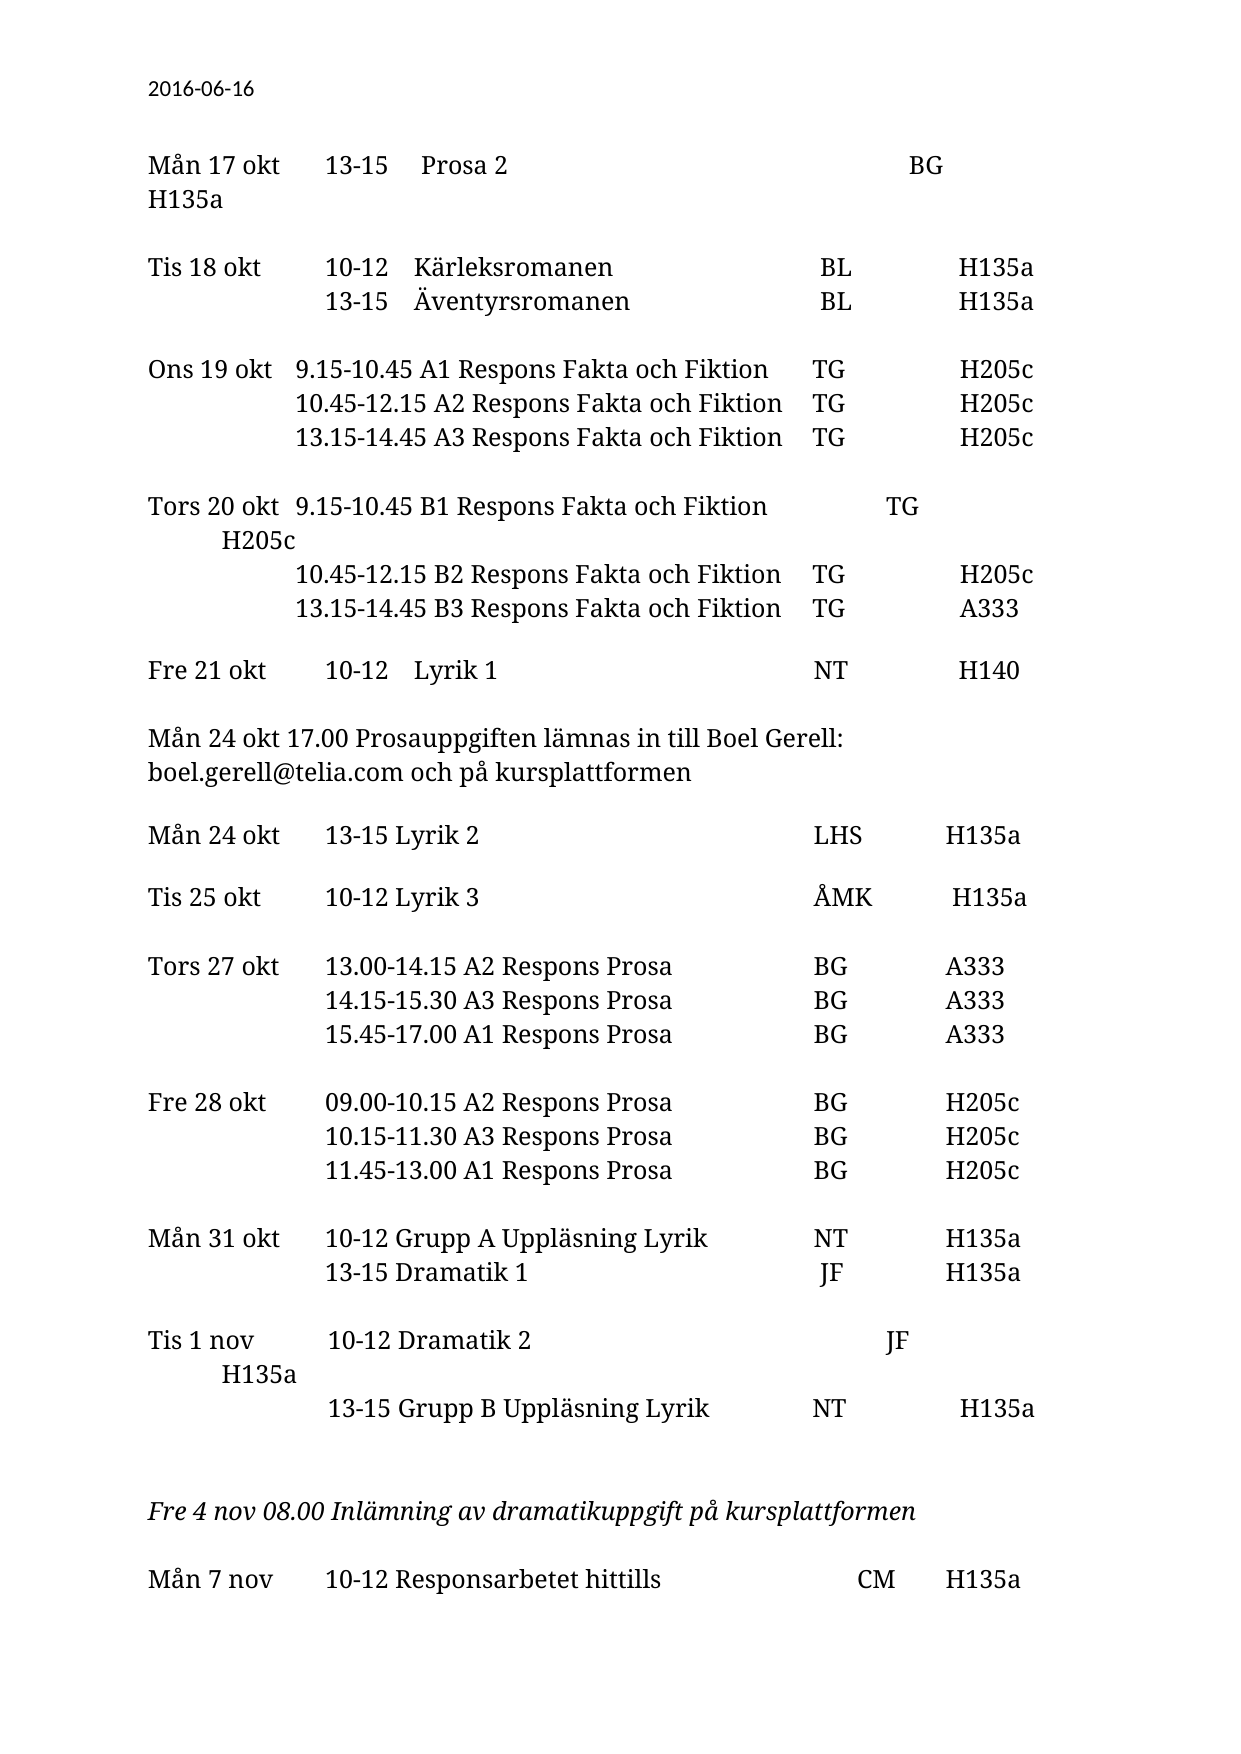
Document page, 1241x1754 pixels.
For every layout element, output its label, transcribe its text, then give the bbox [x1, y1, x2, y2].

text Mån 17 okt 13-15 Prosa 2 BG H135a [148, 148, 1093, 216]
text 15.45-17.00 A1 Respons Prosa BG A333 [236, 1016, 1093, 1050]
text 10.15-11.30 A3 Respons Prosa BG H205c [236, 1118, 1093, 1153]
text 13-15 Äventyrsromanen BL H135a [236, 284, 1093, 318]
text 10.45-12.15 B2 Respons Fakta och Fiktion TG H205c [148, 556, 1093, 590]
text 13-15 Dramatik 1 JF H135a [236, 1255, 1093, 1289]
text Mån 24 okt 17.00 Prosauppgiften lämnas in till Boel Gerell: boel.gerell@telia.com och på kursplattformen [148, 721, 1093, 789]
text 13.15-14.45 B3 Respons Fakta och Fiktion TG A333 [148, 590, 1093, 624]
text 13-15 Grupp B Uppläsning Lyrik NT H135a [148, 1391, 1093, 1425]
text Tors 27 okt 13.00-14.15 A2 Respons Prosa BG A333 [148, 948, 1093, 982]
text Ons 19 okt 9.15-10.45 A1 Respons Fakta och Fiktion TG H205c [148, 352, 1093, 386]
text 14.15-15.30 A3 Respons Prosa BG A333 [236, 982, 1093, 1016]
text Tis 25 okt 10-12 Lyrik 3 ÅMK H135a [148, 880, 1093, 914]
text Mån 31 okt 10-12 Grupp A Uppläsning Lyrik NT H135a [148, 1221, 1093, 1255]
text Tors 20 okt 9.15-10.45 B1 Respons Fakta och Fiktion TG H205c [148, 488, 1093, 556]
text Fre 21 okt 10-12 Lyrik 1 NT H140 [148, 653, 1093, 687]
text 10.45-12.15 A2 Respons Fakta och Fiktion TG H205c [148, 386, 1093, 420]
text 13.15-14.45 A3 Respons Fakta och Fiktion TG H205c [148, 420, 1093, 454]
text Mån 24 okt 13-15 Lyrik 2 LHS H135a [148, 818, 1093, 852]
text Mån 7 nov 10-12 Responsarbetet hittills CM H135a [148, 1561, 1093, 1595]
text Fre 4 nov 08.00 Inlämning av dramatikuppgift på kursplattformen [148, 1493, 1093, 1527]
text Tis 1 nov 10-12 Dramatik 2 JF H135a [148, 1323, 1093, 1391]
text 11.45-13.00 A1 Respons Prosa BG H205c [325, 1153, 1093, 1187]
text Fre 28 okt 09.00-10.15 A2 Respons Prosa BG H205c [148, 1084, 1093, 1118]
text Tis 18 okt 10-12 Kärleksromanen BL H135a [148, 250, 1093, 284]
